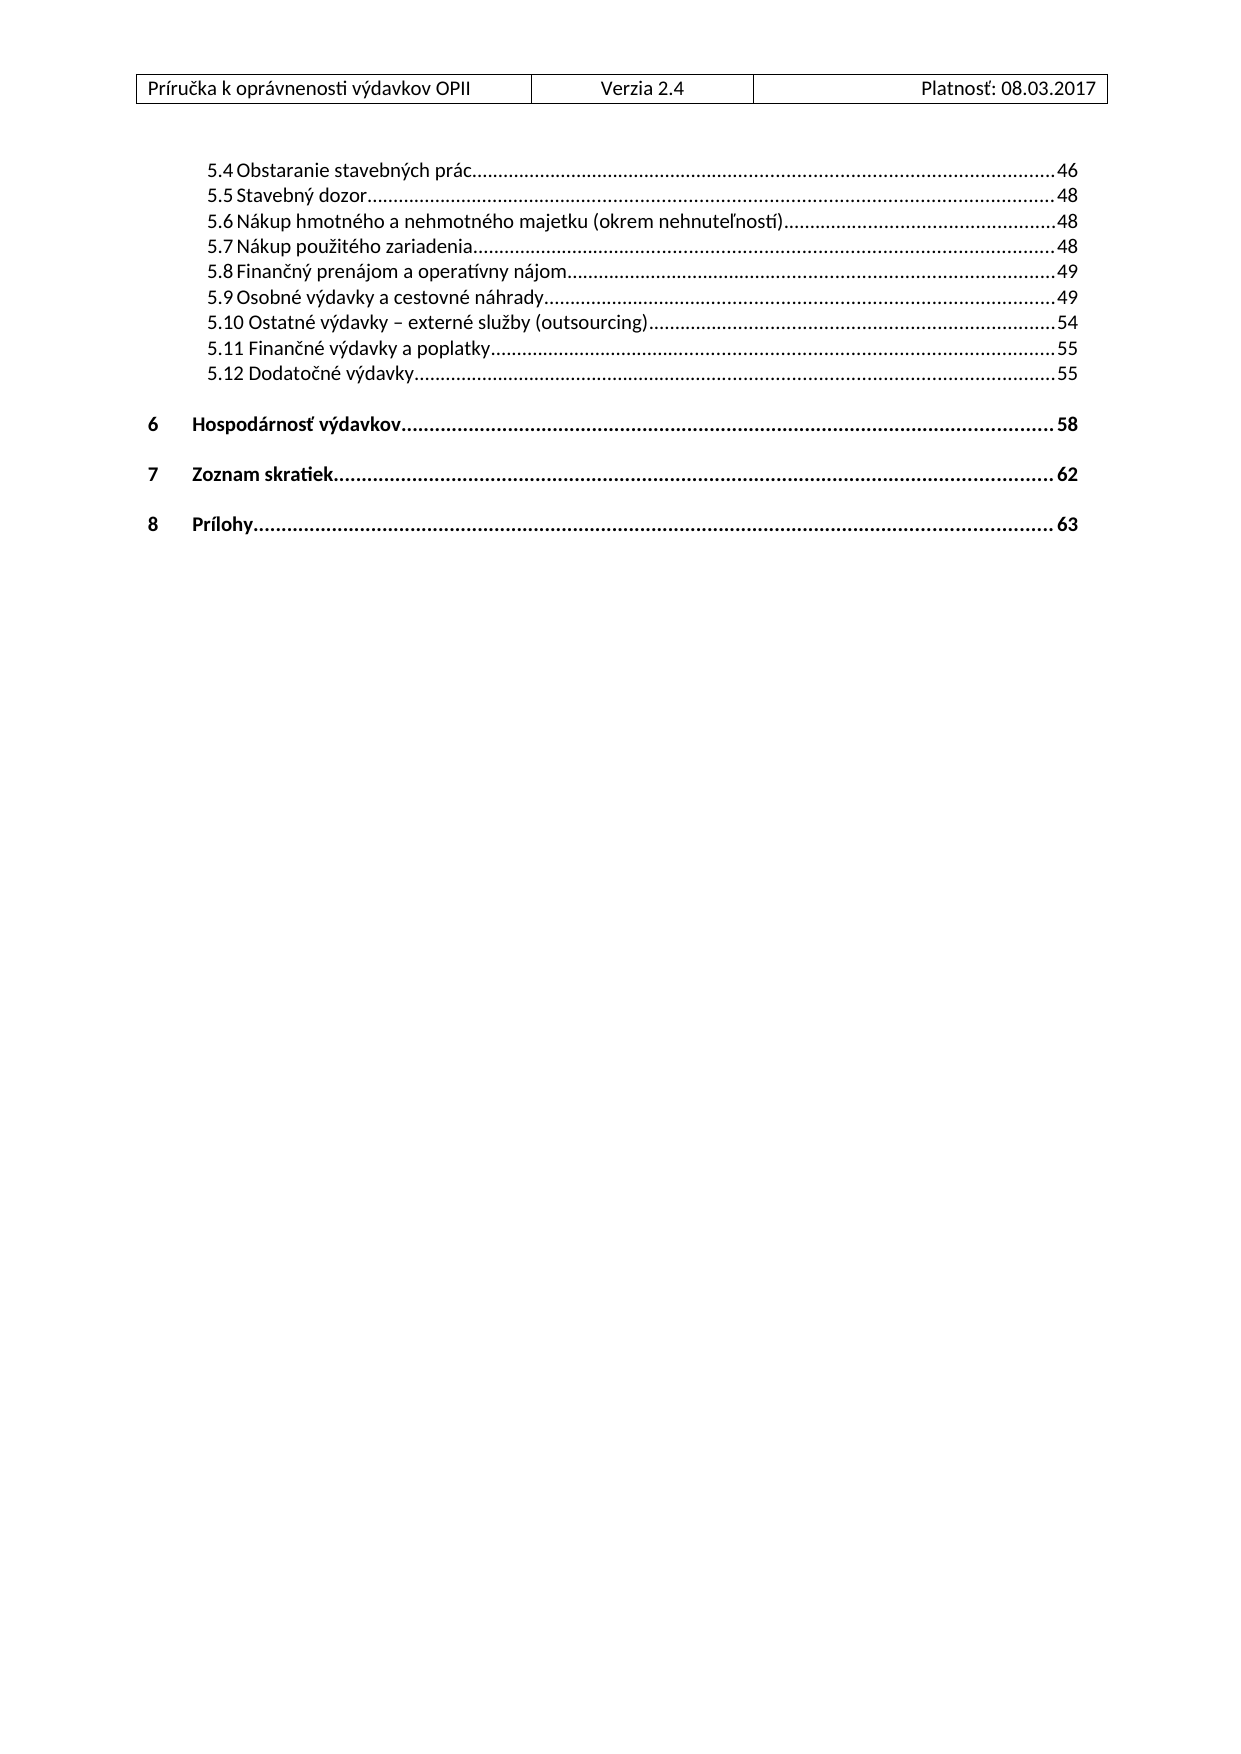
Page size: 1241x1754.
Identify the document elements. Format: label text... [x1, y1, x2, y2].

text 6 Hospodárnosť výdavkov 58 [148, 411, 1078, 436]
text 5.9 Osobné výdavky a cestovné náhrady 49 [177, 284, 1078, 309]
text 5.5 Stavebný dozor 48 [177, 182, 1078, 208]
text 5.4 Obstaranie stavebných prác 46 [177, 157, 1078, 182]
text 8 Prílohy 63 [148, 512, 1078, 537]
text 5.11 Finančné výdavky a poplatky 55 [177, 335, 1078, 360]
text 7 Zoznam skratiek 62 [148, 461, 1078, 487]
text 5.6 Nákup hmotného a nehmotného majetku (okrem nehnuteľností) 48 [177, 208, 1078, 233]
text 5.12 Dodatočné výdavky 55 [177, 360, 1078, 386]
text 5.10 Ostatné výdavky – externé služby (outsourcing) 54 [177, 309, 1078, 335]
text 5.7 Nákup použitého zariadenia 48 [177, 233, 1078, 259]
text 5.8 Finančný prenájom a operatívny nájom 49 [177, 259, 1078, 284]
